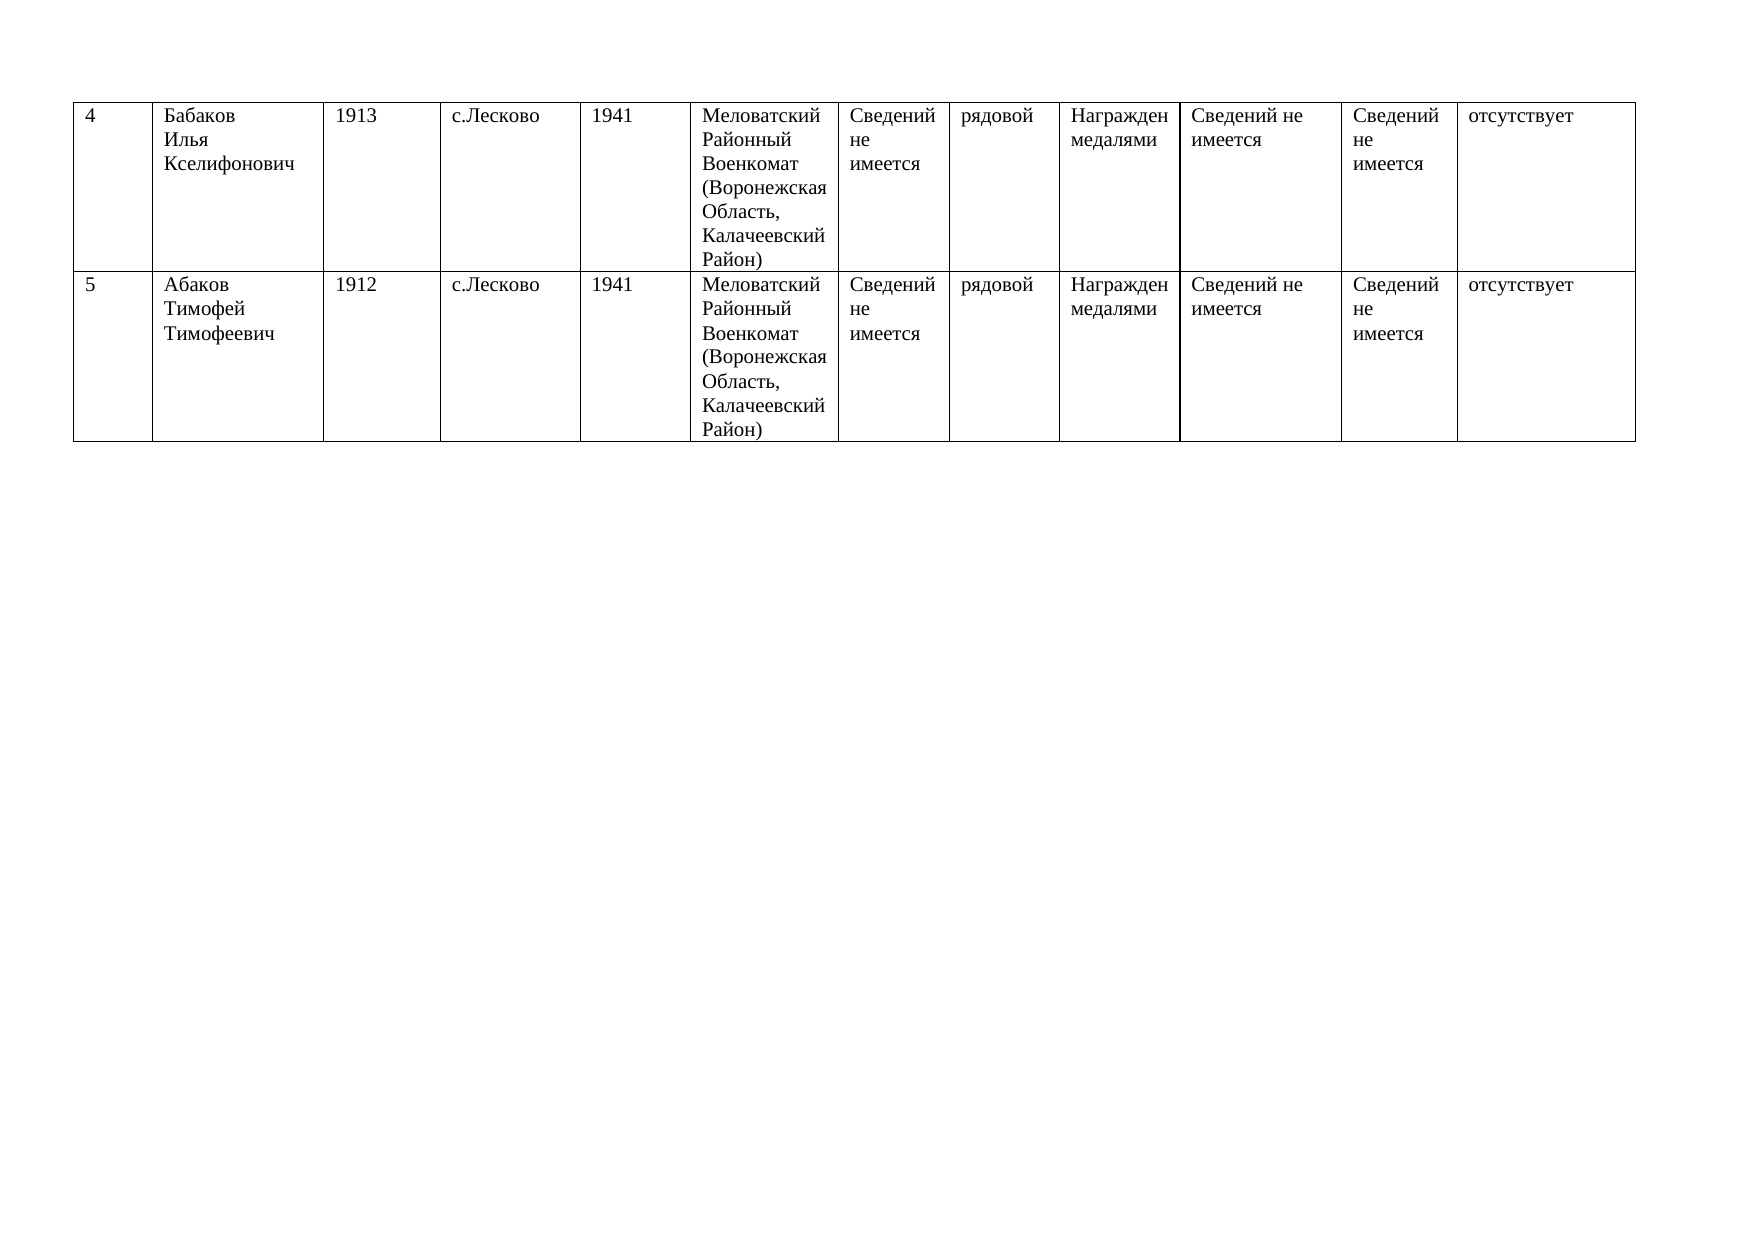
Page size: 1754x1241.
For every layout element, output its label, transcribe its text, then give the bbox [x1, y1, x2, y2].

table_cell 5 [74, 272, 152, 441]
table_cell отсутствует [1458, 103, 1635, 271]
table_cell 4 [74, 103, 152, 271]
table_cell Награжден медалями [1060, 103, 1179, 271]
table_cell 1941 [581, 103, 690, 271]
table_cell с.Лесково [441, 272, 580, 441]
table_cell Меловатский Районный Военкомат (Воронежская Область, Калачеевский Район) [691, 272, 838, 441]
table_cell Сведений не имеется [1181, 103, 1341, 271]
table_cell Абаков Тимофей Тимофеевич [153, 272, 323, 441]
table_cell Награжден медалями [1060, 272, 1179, 441]
table_cell 1913 [324, 103, 440, 271]
table_cell Сведений не имеется [1342, 272, 1457, 441]
table_cell с.Лесково [441, 103, 580, 271]
table_cell рядовой [950, 103, 1059, 271]
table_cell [691, 103, 838, 271]
table_cell 1941 [581, 272, 690, 441]
table_cell 1912 [324, 272, 440, 441]
table_cell Сведений не имеется [839, 103, 949, 271]
table_cell рядовой [950, 272, 1059, 441]
table_cell отсутствует [1458, 272, 1635, 441]
table_cell Сведений не имеется [1342, 103, 1457, 271]
table_cell Сведений не имеется [1181, 272, 1341, 441]
table_cell Бабаков Илья Кселифонович [153, 103, 323, 271]
table_cell Сведений не имеется [839, 272, 949, 441]
